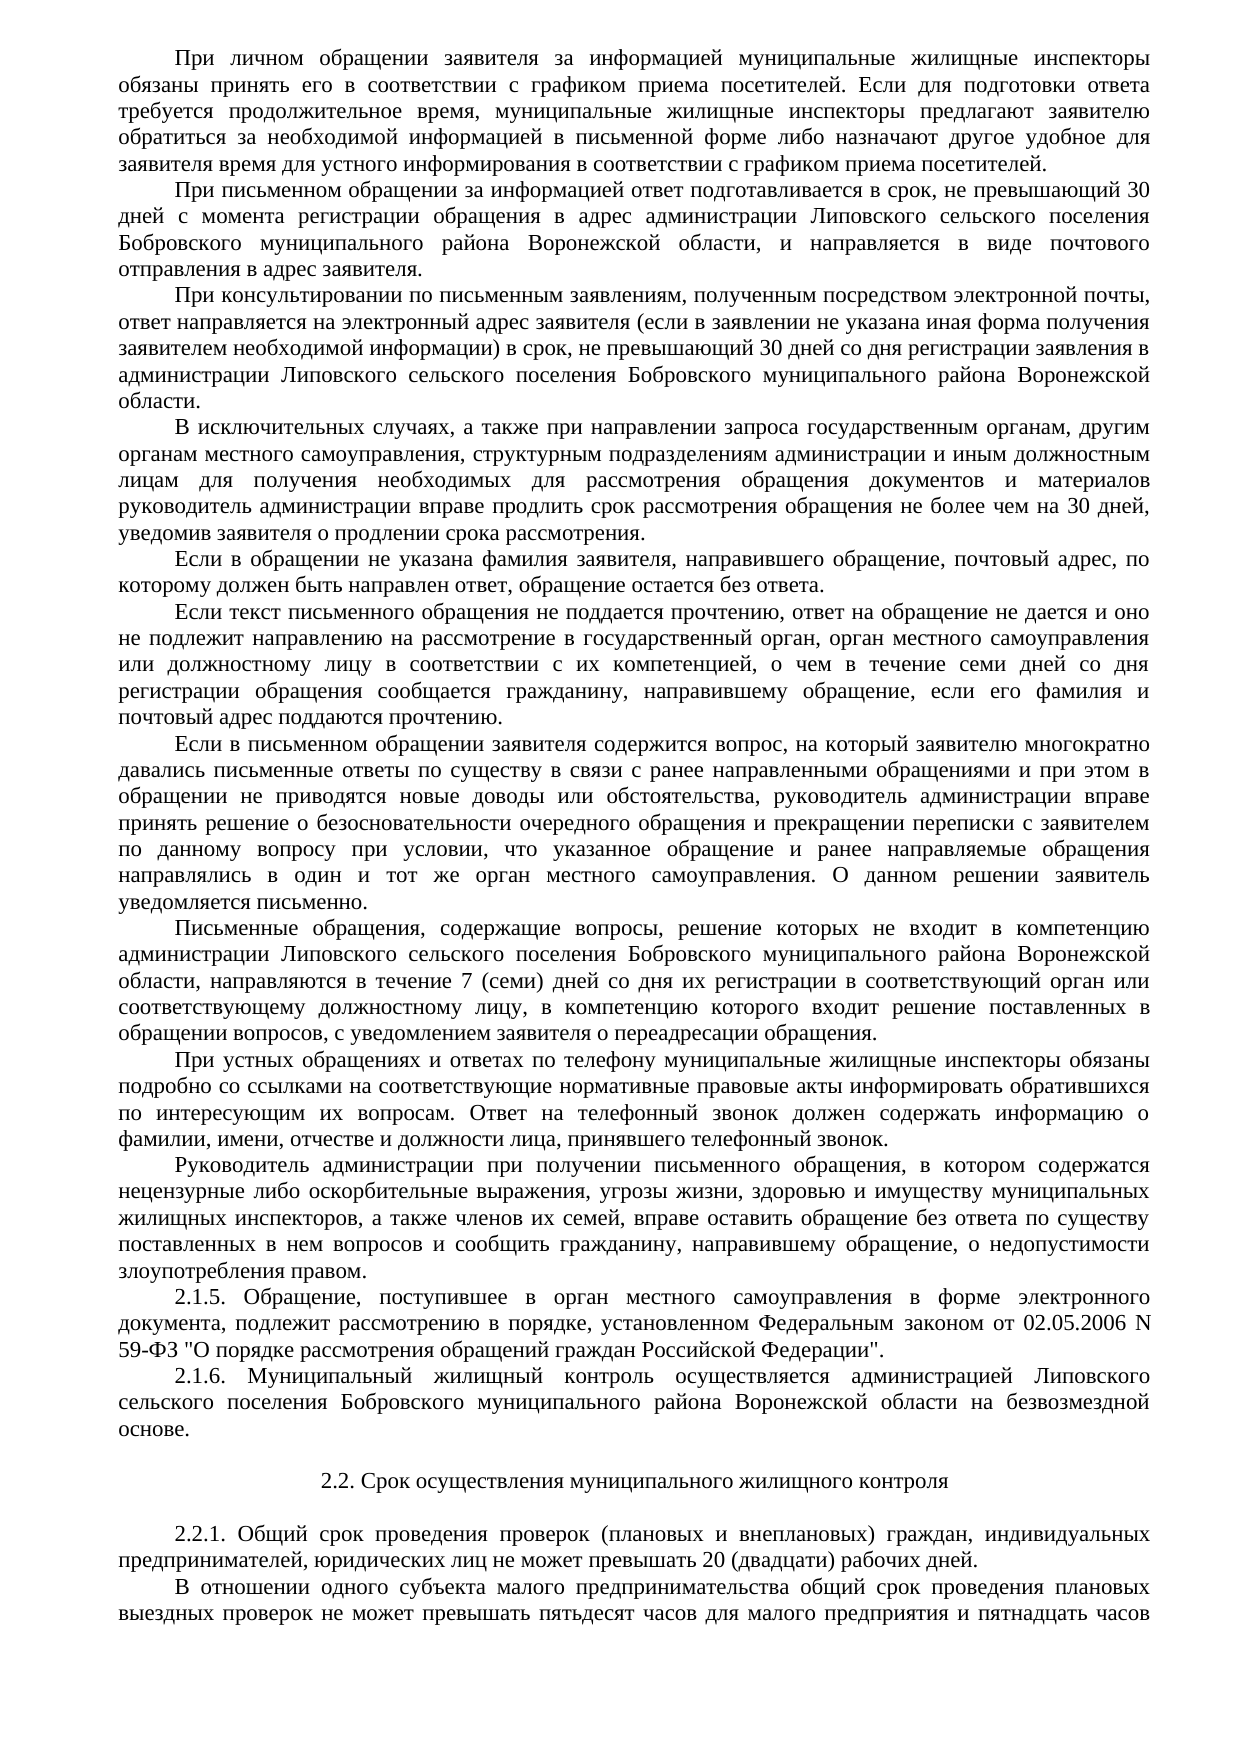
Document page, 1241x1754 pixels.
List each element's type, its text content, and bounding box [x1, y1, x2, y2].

text В исключительных случаях, а также при направлении запроса государственным органам, другим органам местного самоуправления, структурным подразделениям администрации и иным должностным лицам для получения необходимых для рассмотрения обращения документов и материалов руководитель администрации вправе продлить срок рассмотрения обращения не более чем на 30 дней, уведомив заявителя о продлении срока рассмотрения. [118, 413, 1152, 545]
text Если в обращении не указана фамилия заявителя, направившего обращение, почтовый адрес, по которому должен быть направлен ответ, обращение остается без ответа. [118, 545, 1152, 598]
text 2.1.6. Муниципальный жилищный контроль осуществляется администрацией Липовского сельского поселения Бобровского муниципального района Воронежской области на безвозмездной основе. [118, 1362, 1152, 1441]
text 2.2.1. Общий срок проведения проверок (плановых и внеплановых) граждан, индивидуальных предпринимателей, юридических лиц не может превышать 20 (двадцати) рабочих дней. [118, 1520, 1152, 1573]
text При письменном обращении за информацией ответ подготавливается в срок, не превышающий 30 дней с момента регистрации обращения в адрес администрации Липовского сельского поселения Бобровского муниципального района Воронежской области, и направляется в виде почтового отправления в адрес заявителя. [118, 176, 1152, 282]
text Если текст письменного обращения не поддается прочтению, ответ на обращение не дается и оно не подлежит направлению на рассмотрение в государственный орган, орган местного самоуправления или должностному лицу в соответствии с их компетенцией, о чем в течение семи дней со дня регистрации обращения сообщается гражданину, направившему обращение, если его фамилия и почтовый адрес поддаются прочтению. [118, 598, 1152, 729]
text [118, 1573, 1152, 1626]
text Руководитель администрации при получении письменного обращения, в котором содержатся нецензурные либо оскорбительные выражения, угрозы жизни, здоровью и имуществу муниципальных жилищных инспекторов, а также членов их семей, вправе оставить обращение без ответа по существу поставленных в нем вопросов и сообщить гражданину, направившему обращение, о недопустимости злоупотребления правом. [118, 1151, 1152, 1283]
text Если в письменном обращении заявителя содержится вопрос, на который заявителю многократно давались письменные ответы по существу в связи с ранее направленными обращениями и при этом в обращении не приводятся новые доводы или обстоятельства, руководитель администрации вправе принять решение о безосновательности очередного обращения и прекращении переписки с заявителем по данному вопросу при условии, что указанное обращение и ранее направляемые обращения направлялись в один и тот же орган местного самоуправления. О данном решении заявитель уведомляется письменно. [118, 729, 1152, 914]
text 2.1.5. Обращение, поступившее в орган местного самоуправления в форме электронного документа, подлежит рассмотрению в порядке, установленном Федеральным законом от 02.05.2006 N 59-ФЗ "О порядке рассмотрения обращений граждан Российской Федерации". [118, 1283, 1152, 1362]
text При устных обращениях и ответах по телефону муниципальные жилищные инспекторы обязаны подробно со ссылками на соответствующие нормативные правовые акты информировать обратившихся по интересующим их вопросам. Ответ на телефонный звонок должен содержать информацию о фамилии, имени, отчестве и должности лица, принявшего телефонный звонок. [118, 1046, 1152, 1151]
text Письменные обращения, содержащие вопросы, решение которых не входит в компетенцию администрации Липовского сельского поселения Бобровского муниципального района Воронежской области, направляются в течение 7 (семи) дней со дня их регистрации в соответствующий орган или соответствующему должностному лицу, в компетенцию которого входит решение поставленных в обращении вопросов, с уведомлением заявителя о переадресации обращения. [118, 914, 1152, 1046]
text При консультировании по письменным заявлениям, полученным посредством электронной почты, ответ направляется на электронный адрес заявителя (если в заявлении не указана иная форма получения заявителем необходимой информации) в срок, не превышающий 30 дней со дня регистрации заявления в администрации Липовского сельского поселения Бобровского муниципального района Воронежской области. [118, 282, 1152, 413]
text 2.2. Срок осуществления муниципального жилищного контроля [118, 1467, 1152, 1494]
text При личном обращении заявителя за информацией муниципальные жилищные инспекторы обязаны принять его в соответствии с графиком приема посетителей. Если для подготовки ответа требуется продолжительное время, муниципальные жилищные инспекторы предлагают заявителю обратиться за необходимой информацией в письменной форме либо назначают другое удобное для заявителя время для устного информирования в соответствии с графиком приема посетителей. [118, 44, 1152, 176]
